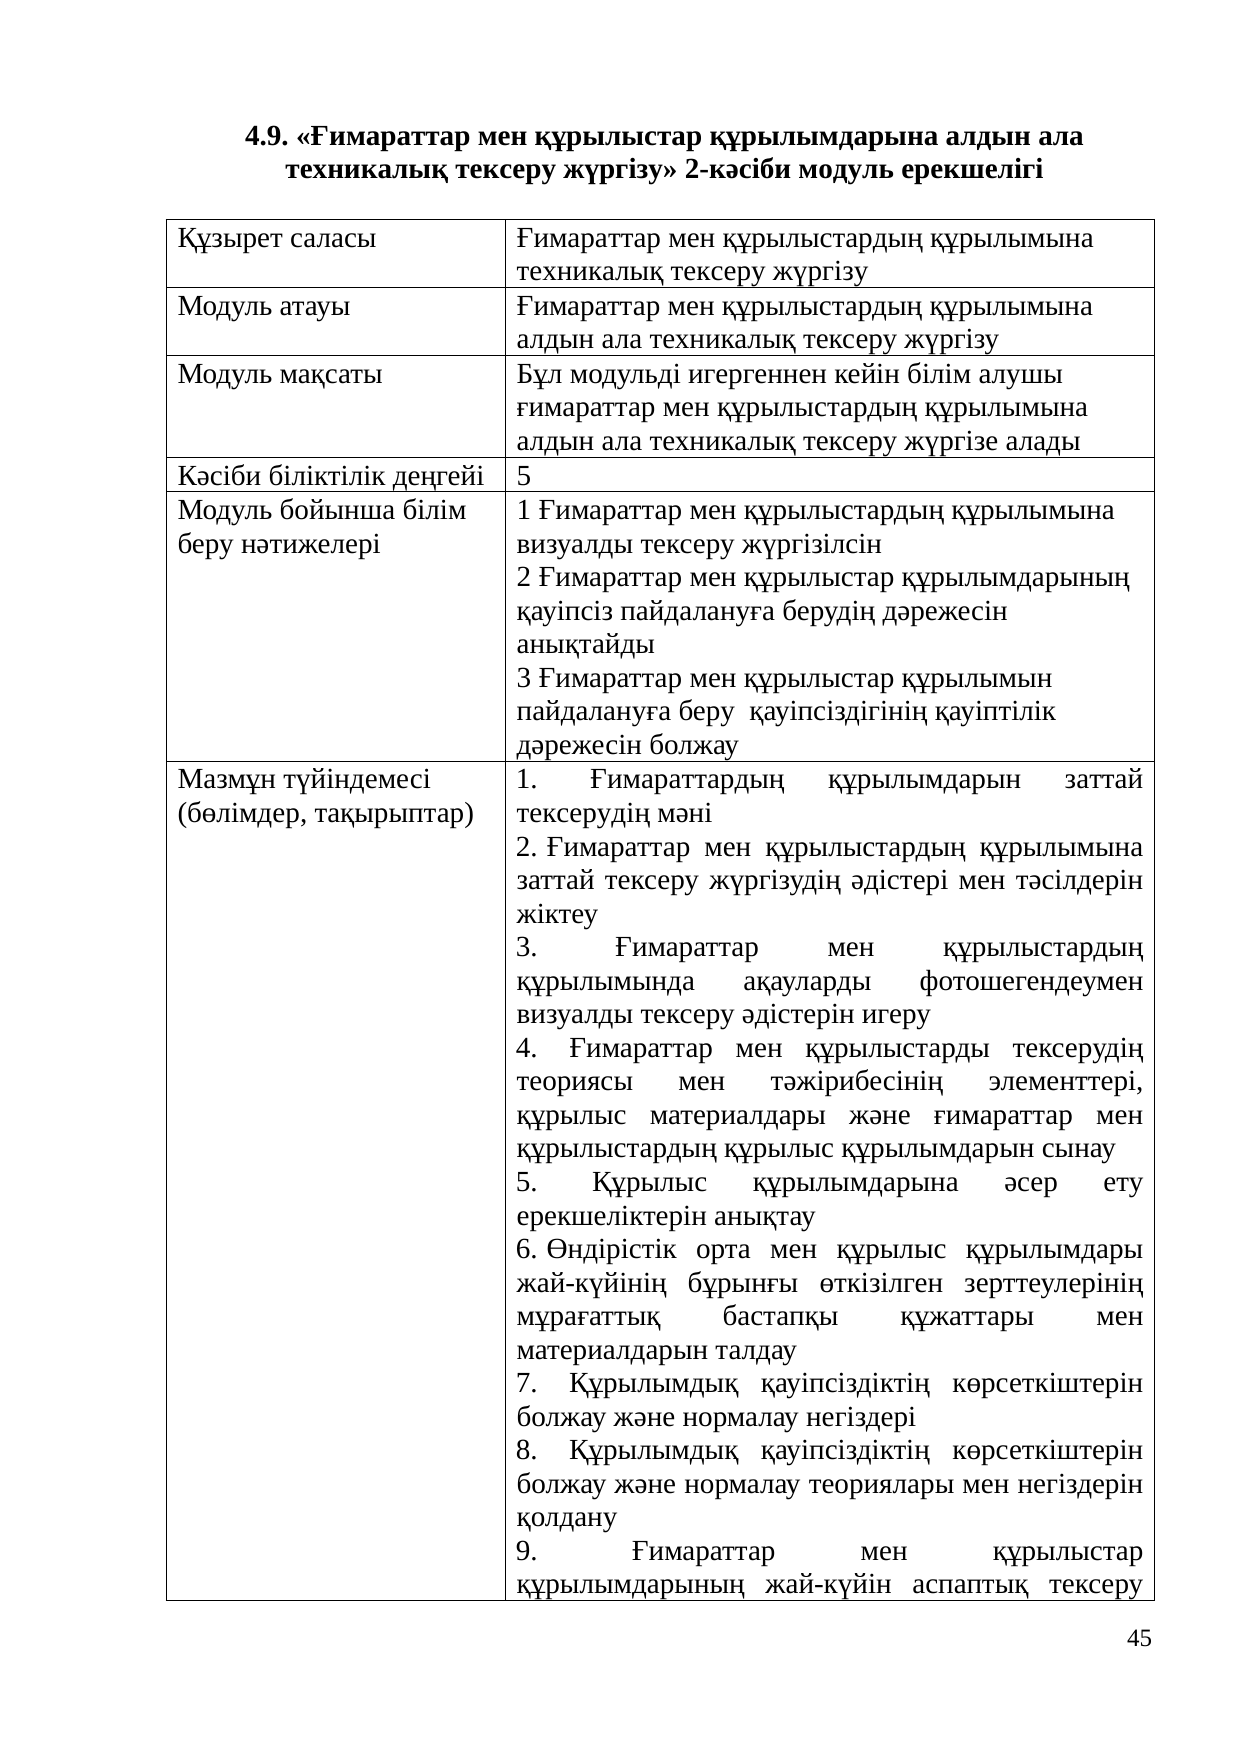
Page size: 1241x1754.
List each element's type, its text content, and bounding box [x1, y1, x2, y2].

table_cell Модуль бойынша білім беру нәтижелері [167, 492, 505, 761]
table_cell Кәсіби біліктілік деңгейі [167, 458, 505, 491]
table_cell Модуль мақсаты [167, 356, 505, 457]
table_cell Модуль атауы [167, 288, 505, 355]
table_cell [506, 762, 1154, 1600]
text 4.9. «Ғимараттар мен құрылыстар құрылымдарына алдын ала техникалық тексеру жүргізу» 2-кәсіби модуль ерекшелігі [177, 118, 1152, 185]
table_cell Ғимараттар мен құрылыстардың құрылымына алдын ала техникалық тексеру жүргізу [506, 288, 1154, 355]
table_header Ғимараттар мен құрылыстардың құрылымына техникалық тексеру жүргізу [506, 220, 1154, 287]
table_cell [167, 762, 505, 1600]
table_cell Бұл модульді игергеннен кейін білім алушы ғимараттар мен құрылыстардың құрылымына алдын ала техникалық тексеру жүргізе алады [506, 356, 1154, 457]
table_cell 1 Ғимараттар мен құрылыстардың құрылымына визуалды тексеру жүргізілсін 2 Ғимараттар мен құрылыстар құрылымдарының қауіпсіз пайдалануға берудің дәрежесін анықтайды 3 Ғимараттар мен құрылыстар құрылымын пайдалануға беру қауіпсіздігінің қауіптілік дәрежесін болжау [506, 492, 1154, 761]
table_header Құзырет саласы [167, 220, 505, 287]
table_cell 5 [506, 458, 1154, 491]
